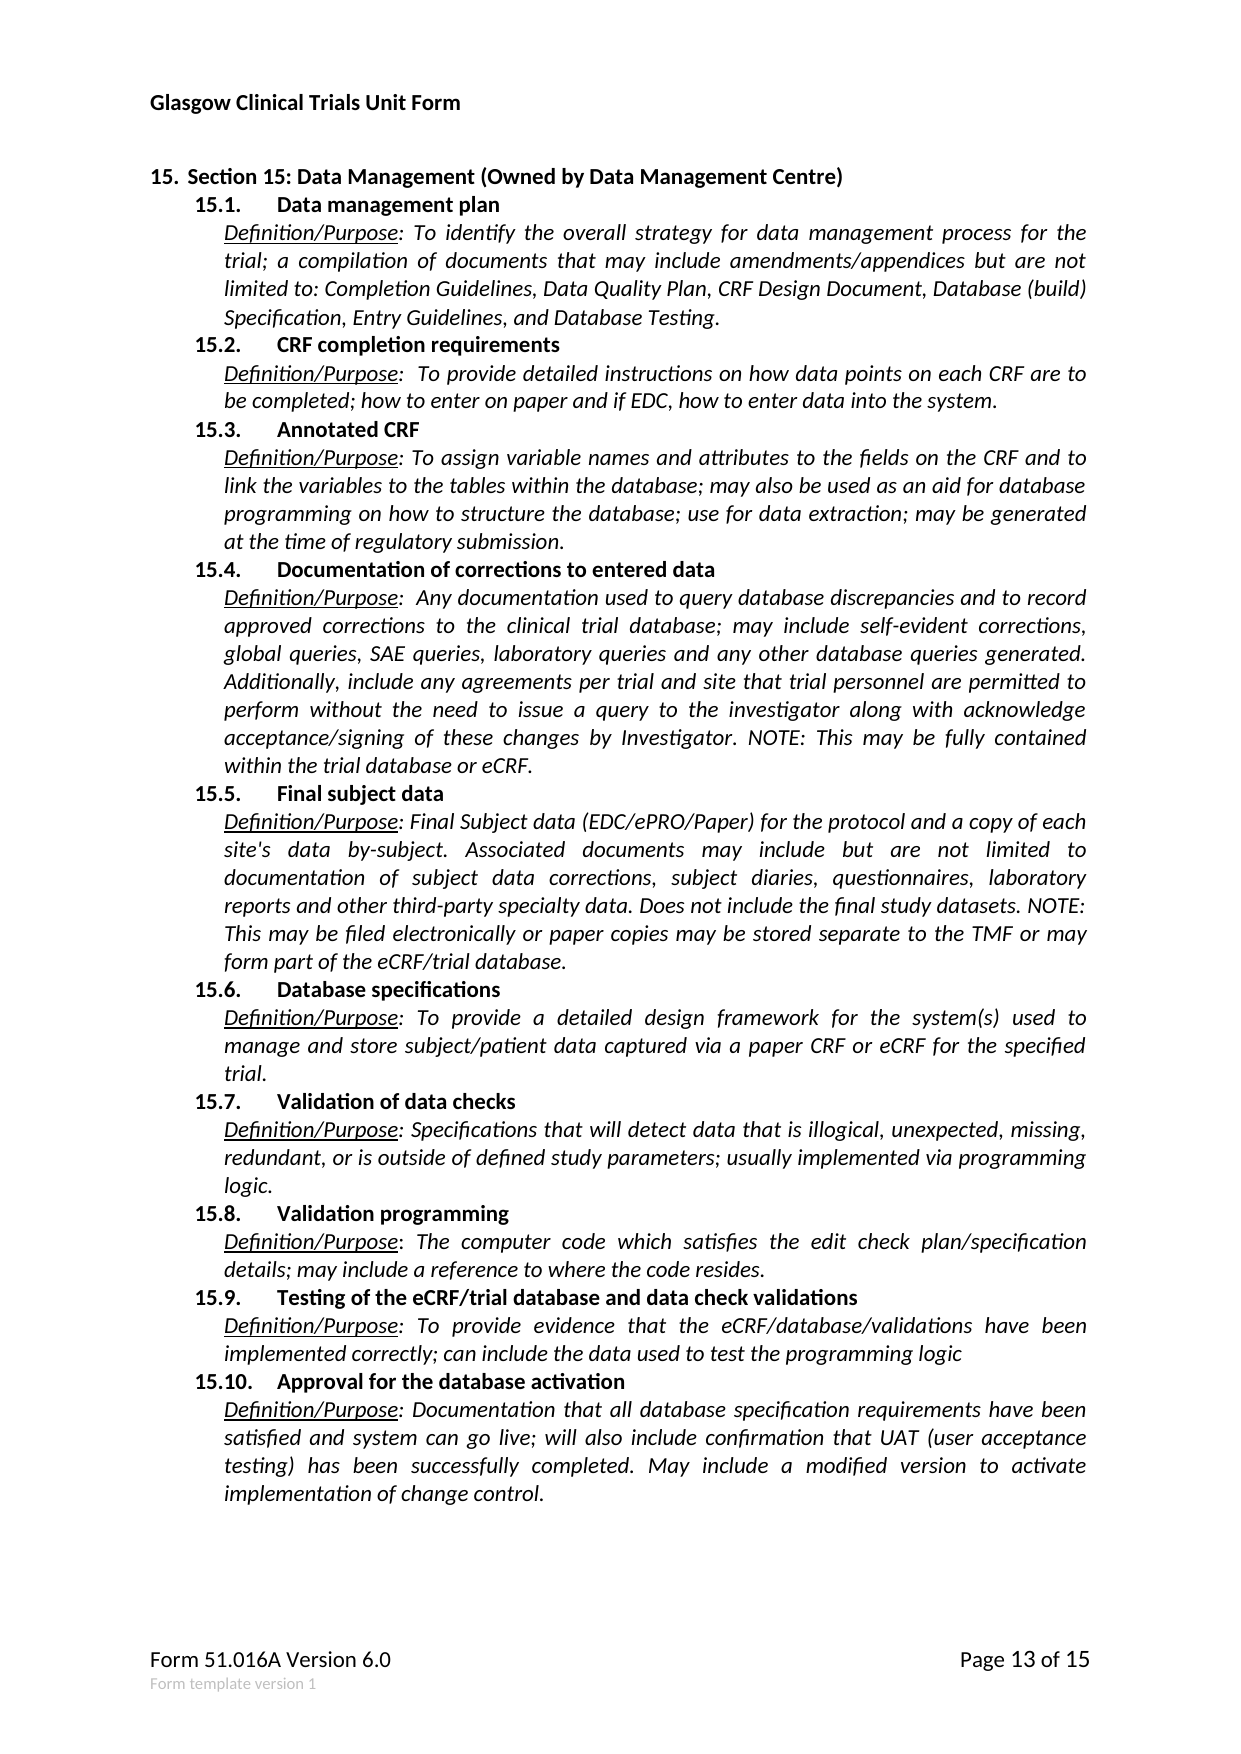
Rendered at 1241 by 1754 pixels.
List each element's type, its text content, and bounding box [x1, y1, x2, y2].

subtitle Testing of the eCRF/trial database and data check validations [194, 1283, 1090, 1311]
text Definition/Purpose: The computer code which satisfies the edit check plan/specification details; may include a reference to where the code resides. [224, 1227, 1090, 1283]
text Definition/Purpose: To provide a detailed design framework for the system(s) used to manage and store subject/patient data captured via a paper CRF or eCRF for the specified trial. [224, 1003, 1090, 1087]
text Definition/Purpose: To provide detailed instructions on how data points on each CRF are to be completed; how to enter on paper and if EDC, how to enter data into the system. [224, 359, 1090, 415]
subtitle Data management plan [194, 191, 1090, 218]
text Definition/Purpose: To provide evidence that the eCRF/database/validations have been implemented correctly; can include the data used to test the programming logic [224, 1311, 1090, 1367]
subtitle Approval for the database activation [194, 1367, 1090, 1395]
text Definition/Purpose: Final Subject data (EDC/ePRO/Paper) for the protocol and a copy of each site's data by-subject. Associated documents may include but are not limited to documentation of subject data corrections, subject diaries, questionnaires, laboratory reports and other third-party specialty data. Does not include the final study datasets. NOTE: This may be filed electronically or paper copies may be stored separate to the TMF or may form part of the eCRF/trial database. [224, 807, 1090, 975]
subtitle Documentation of corrections to entered data [194, 555, 1090, 583]
subtitle CRF completion requirements [194, 331, 1090, 359]
subtitle Final subject data [194, 779, 1090, 807]
text Definition/Purpose: Any documentation used to query database discrepancies and to record approved corrections to the clinical trial database; may include self-evident corrections, global queries, SAE queries, laboratory queries and any other database queries generated. Additionally, include any agreements per trial and site that trial personnel are permitted to perform without the need to issue a query to the investigator along with acknowledge acceptance/signing of these changes by Investigator. NOTE: This may be fully contained within the trial database or eCRF. [224, 583, 1090, 779]
text Definition/Purpose: Documentation that all database specification requirements have been satisfied and system can go live; will also include confirmation that UAT (user acceptance testing) has been successfully completed. May include a modified version to activate implementation of change control. [224, 1395, 1090, 1507]
text Definition/Purpose: Specifications that will detect data that is illogical, unexpected, missing, redundant, or is outside of defined study parameters; usually implemented via programming logic. [224, 1115, 1090, 1199]
subtitle Section 15: Data Management (Owned by Data Management Centre) [150, 162, 1090, 191]
text Definition/Purpose: To assign variable names and attributes to the fields on the CRF and to link the variables to the tables within the database; may also be used as an aid for database programming on how to structure the database; use for data extraction; may be generated at the time of regulatory submission. [224, 443, 1090, 555]
subtitle Validation of data checks [194, 1087, 1090, 1115]
subtitle Database specifications [194, 975, 1090, 1003]
subtitle Annotated CRF [194, 415, 1090, 443]
text Definition/Purpose: To identify the overall strategy for data management process for the trial; a compilation of documents that may include amendments/appendices but are not limited to: Completion Guidelines, Data Quality Plan, CRF Design Document, Database (build) Specification, Entry Guidelines, and Database Testing. [224, 218, 1090, 331]
subtitle Validation programming [194, 1199, 1090, 1227]
